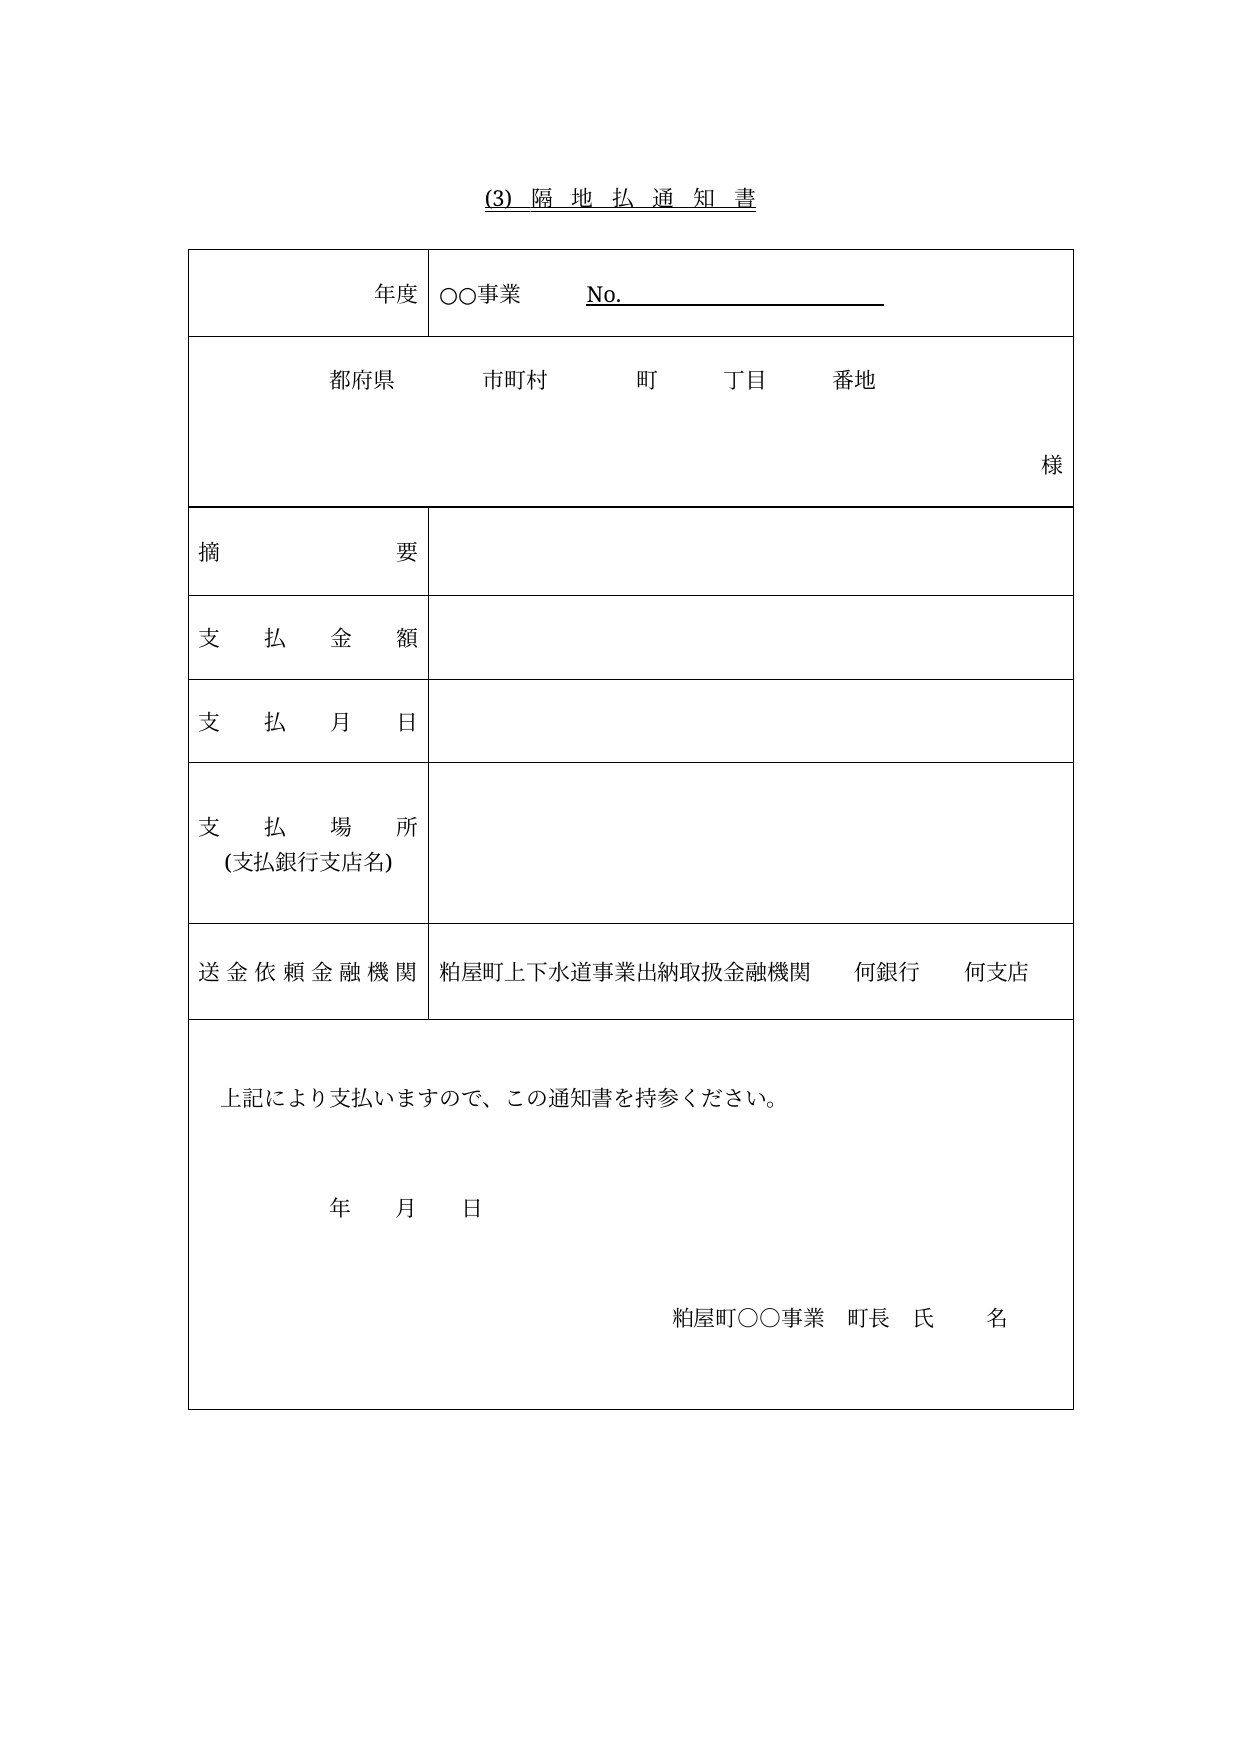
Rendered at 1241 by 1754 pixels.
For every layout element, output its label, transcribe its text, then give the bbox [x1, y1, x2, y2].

table_cell 支払場所 (支払銀行支店名) [189, 763, 428, 923]
table_cell 都府県 市町村 町 丁目 番地 様 [189, 337, 1073, 506]
text (3)隔地払通知書 [177, 179, 1063, 214]
table_cell [429, 680, 1073, 762]
table_cell [429, 763, 1073, 923]
table_cell [429, 508, 1073, 595]
table_cell 支払金額 [189, 596, 428, 678]
table_cell 上下水道事業出納取扱金融機関 何銀行 何支店 [429, 924, 1073, 1018]
table_cell 支払月日 [189, 680, 428, 762]
table_cell [429, 596, 1073, 678]
table_header ○○事業 No. [429, 250, 1073, 336]
table_header 年度 [189, 250, 428, 336]
table_cell 摘要 [189, 508, 428, 595]
table_cell 送金依頼金融機関 [189, 924, 428, 1018]
table_cell 上記により支払いますので、この通知書を持参ください。 年 月 日 粕屋町○○事業 町長 氏名 [189, 1020, 1073, 1409]
